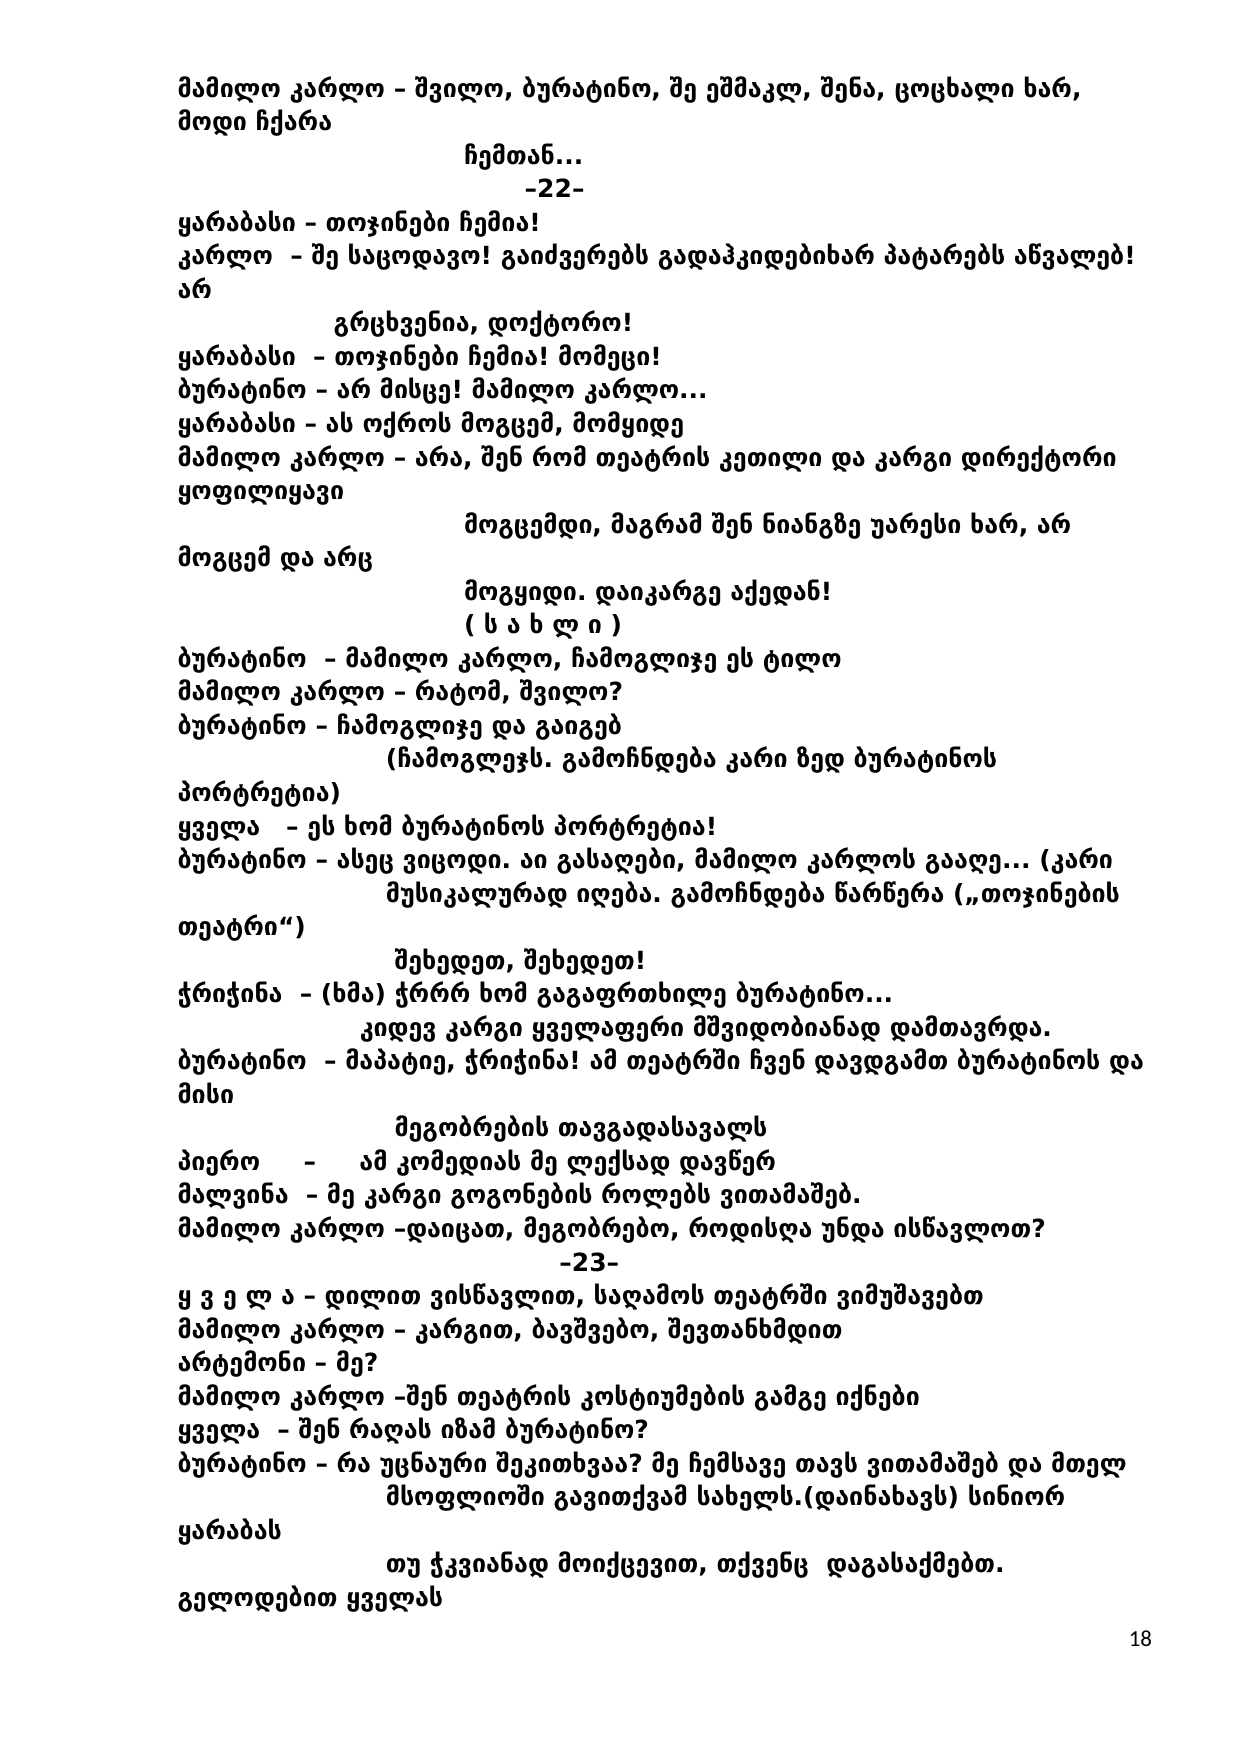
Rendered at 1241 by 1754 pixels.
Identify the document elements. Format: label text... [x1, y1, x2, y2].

text ყარაბასი – თოჯინები ჩემია! მომეცი! [177, 342, 1152, 371]
text –22– [177, 174, 1152, 204]
text მამილო კარლო – კარგით, ბავშვებო, შევთანხმდით [177, 1315, 1152, 1344]
text მალვინა – მე კარგი გოგონების როლებს ვითამაშებ. [177, 1181, 1152, 1210]
text ყველა – შენ რაღას იზამ ბურატინო? [177, 1416, 1152, 1445]
text მეგობრების თავგადასავალს [177, 1114, 1152, 1143]
text კიდევ კარგი ყველაფერი მშვიდობიანად დამთავრდა. [177, 1013, 1152, 1042]
text ჩემთან... [177, 141, 1152, 170]
text პიერო – ამ კომედიას მე ლექსად დავწერ [177, 1147, 1152, 1176]
text ბურატინო – ასეც ვიცოდი. აი გასაღები, მამილო კარლოს გააღე... (კარი [177, 845, 1152, 874]
text მამილო კარლო – არა, შენ რომ თეატრის კეთილი და კარგი დირექტორი ყოფილიყავი [177, 443, 1152, 506]
text ( ს ა ხ ლ ი ) [177, 611, 1152, 640]
text მამილო კარლო –შენ თეატრის კოსტიუმების გამგე იქნები [177, 1382, 1152, 1411]
text ყველა – ეს ხომ ბურატინოს პორტრეტია! [177, 812, 1152, 841]
text არტემონი – მე? [177, 1348, 1152, 1378]
text (ჩამოგლეჯს. გამოჩნდება კარი ზედ ბურატინოს პორტრეტია) [177, 745, 1152, 807]
text შეხედეთ, შეხედეთ! [177, 946, 1152, 975]
text –23– [177, 1248, 1152, 1277]
text ყარაბასი – ას ოქროს მოგცემ, მომყიდე [177, 409, 1152, 438]
text მამილო კარლო –დაიცათ, მეგობრებო, როდისღა უნდა ისწავლოთ? [177, 1214, 1152, 1243]
text მოგყიდი. დაიკარგე აქედან! [177, 577, 1152, 606]
text ბურატინო – მამილო კარლო, ჩამოგლიჯე ეს ტილო [177, 644, 1152, 673]
text მუსიკალურად იღება. გამოჩნდება წარწერა („თოჯინების თეატრი“) [177, 879, 1152, 942]
text თუ ჭკვიანად მოიქცევით, თქვენც დაგასაქმებთ. გელოდებით ყველას [177, 1550, 1152, 1612]
text მსოფლიოში გავითქვამ სახელს.(დაინახავს) სინიორ ყარაბას [177, 1483, 1152, 1545]
text ბურატინო – რა უცნაური შეკითხვაა? მე ჩემსავე თავს ვითამაშებ და მთელ [177, 1449, 1152, 1478]
text ბურატინო – მაპატიე, ჭრიჭინა! ამ თეატრში ჩვენ დავდგამთ ბურატინოს და მისი [177, 1047, 1152, 1109]
text მამილო კარლო – შვილო, ბურატინო, შე ეშმაკლ, შენა, ცოცხალი ხარ, მოდი ჩქარა [177, 74, 1152, 137]
text მოგცემდი, მაგრამ შენ ნიანგზე უარესი ხარ, არ მოგცემ და არც [177, 510, 1152, 573]
text ბურატინო – ჩამოგლიჯე და გაიგებ [177, 711, 1152, 740]
text მამილო კარლო – რატომ, შვილო? [177, 678, 1152, 707]
text ყარაბასი – თოჯინები ჩემია! [177, 208, 1152, 237]
text ბურატინო – არ მისცე! მამილო კარლო... [177, 376, 1152, 405]
text კარლო – შე საცოდავო! გაიძვერებს გადაჰკიდებიხარ პატარებს აწვალებ! არ [177, 242, 1152, 304]
text ჭრიჭინა – (ხმა) ჭრრრ ხომ გაგაფრთხილე ბურატინო... [177, 979, 1152, 1009]
text გრცხვენია, დოქტორო! [177, 309, 1152, 338]
text ყ ვ ე ლ ა – დილით ვისწავლით, საღამოს თეატრში ვიმუშავებთ [177, 1281, 1152, 1311]
